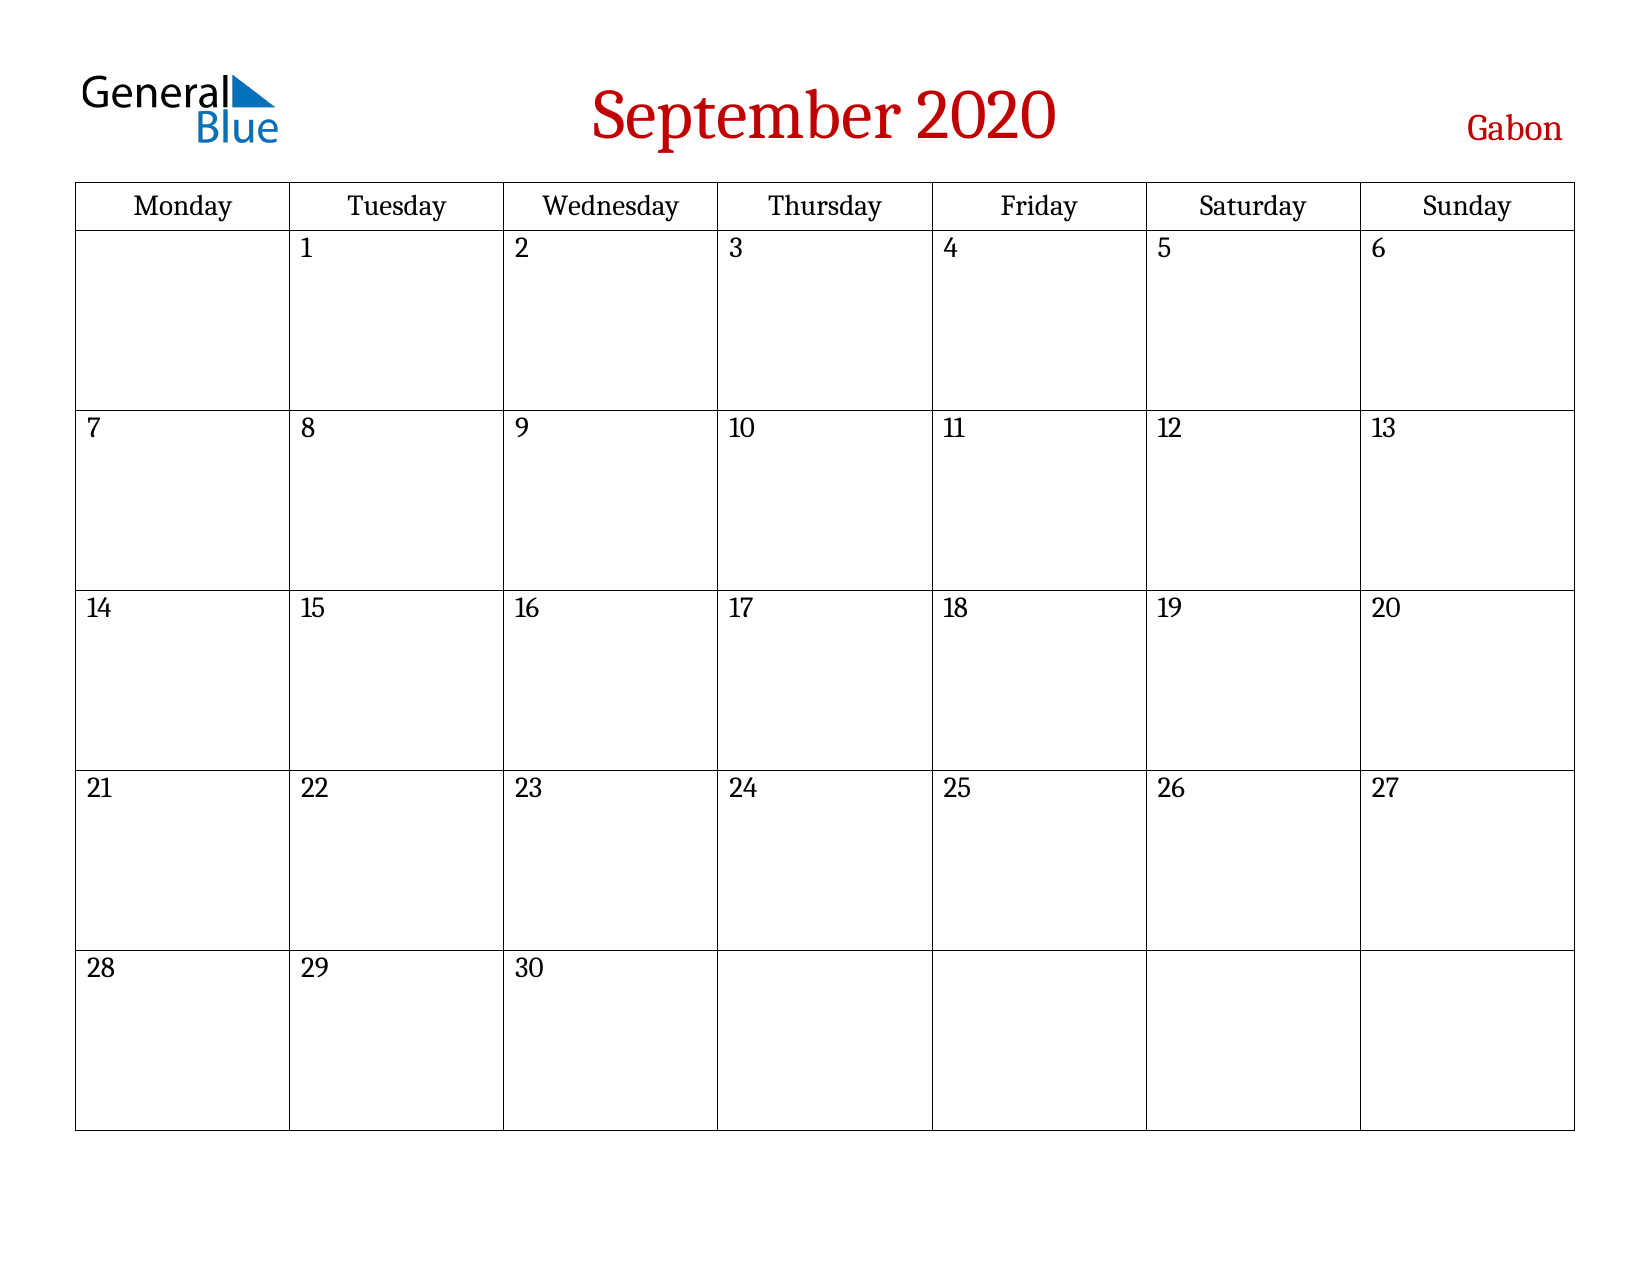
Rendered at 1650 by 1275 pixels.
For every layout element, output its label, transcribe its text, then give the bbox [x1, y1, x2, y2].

table_cell 26 [1147, 771, 1360, 805]
table_cell [76, 265, 289, 410]
table_cell [933, 265, 1146, 410]
table_cell [933, 951, 1146, 985]
table_cell [718, 265, 932, 410]
picture [82, 75, 278, 143]
table_cell 1 [290, 231, 503, 264]
table_cell [504, 985, 717, 1130]
table_cell [76, 805, 289, 950]
table_cell 2 [504, 231, 717, 264]
table_cell 17 [718, 591, 932, 625]
table_cell 30 [504, 951, 717, 985]
table_cell [290, 445, 503, 590]
table_header Gabon [1146, 75, 1574, 182]
table_cell 7 [76, 411, 289, 444]
table_cell 25 [933, 771, 1146, 805]
table_cell 23 [504, 771, 717, 805]
table_cell [1361, 805, 1574, 950]
table_cell 5 [1147, 231, 1360, 264]
table_cell 12 [1147, 411, 1360, 444]
table_cell Sunday [1361, 183, 1574, 230]
table_cell [504, 625, 717, 770]
table_cell 14 [76, 591, 289, 625]
table_cell [1361, 951, 1574, 985]
table_cell [76, 985, 289, 1130]
table_cell [718, 445, 932, 590]
table_cell 11 [933, 411, 1146, 444]
table_cell [290, 265, 503, 410]
table_cell [1361, 625, 1574, 770]
table_cell 10 [718, 411, 932, 444]
table_cell 19 [1147, 591, 1360, 625]
table_cell [933, 445, 1146, 590]
table_cell [718, 985, 932, 1130]
table_cell 22 [290, 771, 503, 805]
table_cell 16 [504, 591, 717, 625]
table_cell Thursday [718, 183, 932, 230]
table_cell [1147, 985, 1360, 1130]
table_cell 27 [1361, 771, 1574, 805]
table_cell [1361, 265, 1574, 410]
table_cell [718, 805, 932, 950]
table_cell [504, 265, 717, 410]
table_cell Friday [933, 183, 1146, 230]
table_cell [933, 625, 1146, 770]
table_header [76, 75, 503, 182]
table_cell 3 [718, 231, 932, 264]
table_cell 29 [290, 951, 503, 985]
table_cell [1147, 625, 1360, 770]
table_cell 4 [933, 231, 1146, 264]
table_cell [290, 985, 503, 1130]
table_cell [76, 231, 289, 264]
table_cell Saturday [1147, 183, 1360, 230]
table_cell [718, 951, 932, 985]
table_cell Tuesday [290, 183, 503, 230]
table_cell [1147, 445, 1360, 590]
table_cell [504, 445, 717, 590]
table_cell [933, 985, 1146, 1130]
table_cell Monday [76, 183, 289, 230]
table_cell [1147, 265, 1360, 410]
table_cell [1361, 985, 1574, 1130]
table_cell [76, 625, 289, 770]
table_cell [1147, 805, 1360, 950]
table_cell 24 [718, 771, 932, 805]
table_cell 21 [76, 771, 289, 805]
table_cell [504, 805, 717, 950]
table_cell [1361, 445, 1574, 590]
table_cell [290, 805, 503, 950]
table_cell [76, 445, 289, 590]
table_cell 18 [933, 591, 1146, 625]
table_cell [1147, 951, 1360, 985]
table_cell [718, 625, 932, 770]
table_cell 13 [1361, 411, 1574, 444]
table_cell 20 [1361, 591, 1574, 625]
table_cell 9 [504, 411, 717, 444]
table_cell 28 [76, 951, 289, 985]
table_cell 6 [1361, 231, 1574, 264]
table_cell Wednesday [504, 183, 717, 230]
table_header September 2020 [504, 75, 1146, 182]
table_cell [290, 625, 503, 770]
table_cell 15 [290, 591, 503, 625]
table_cell [933, 805, 1146, 950]
table_cell 8 [290, 411, 503, 444]
